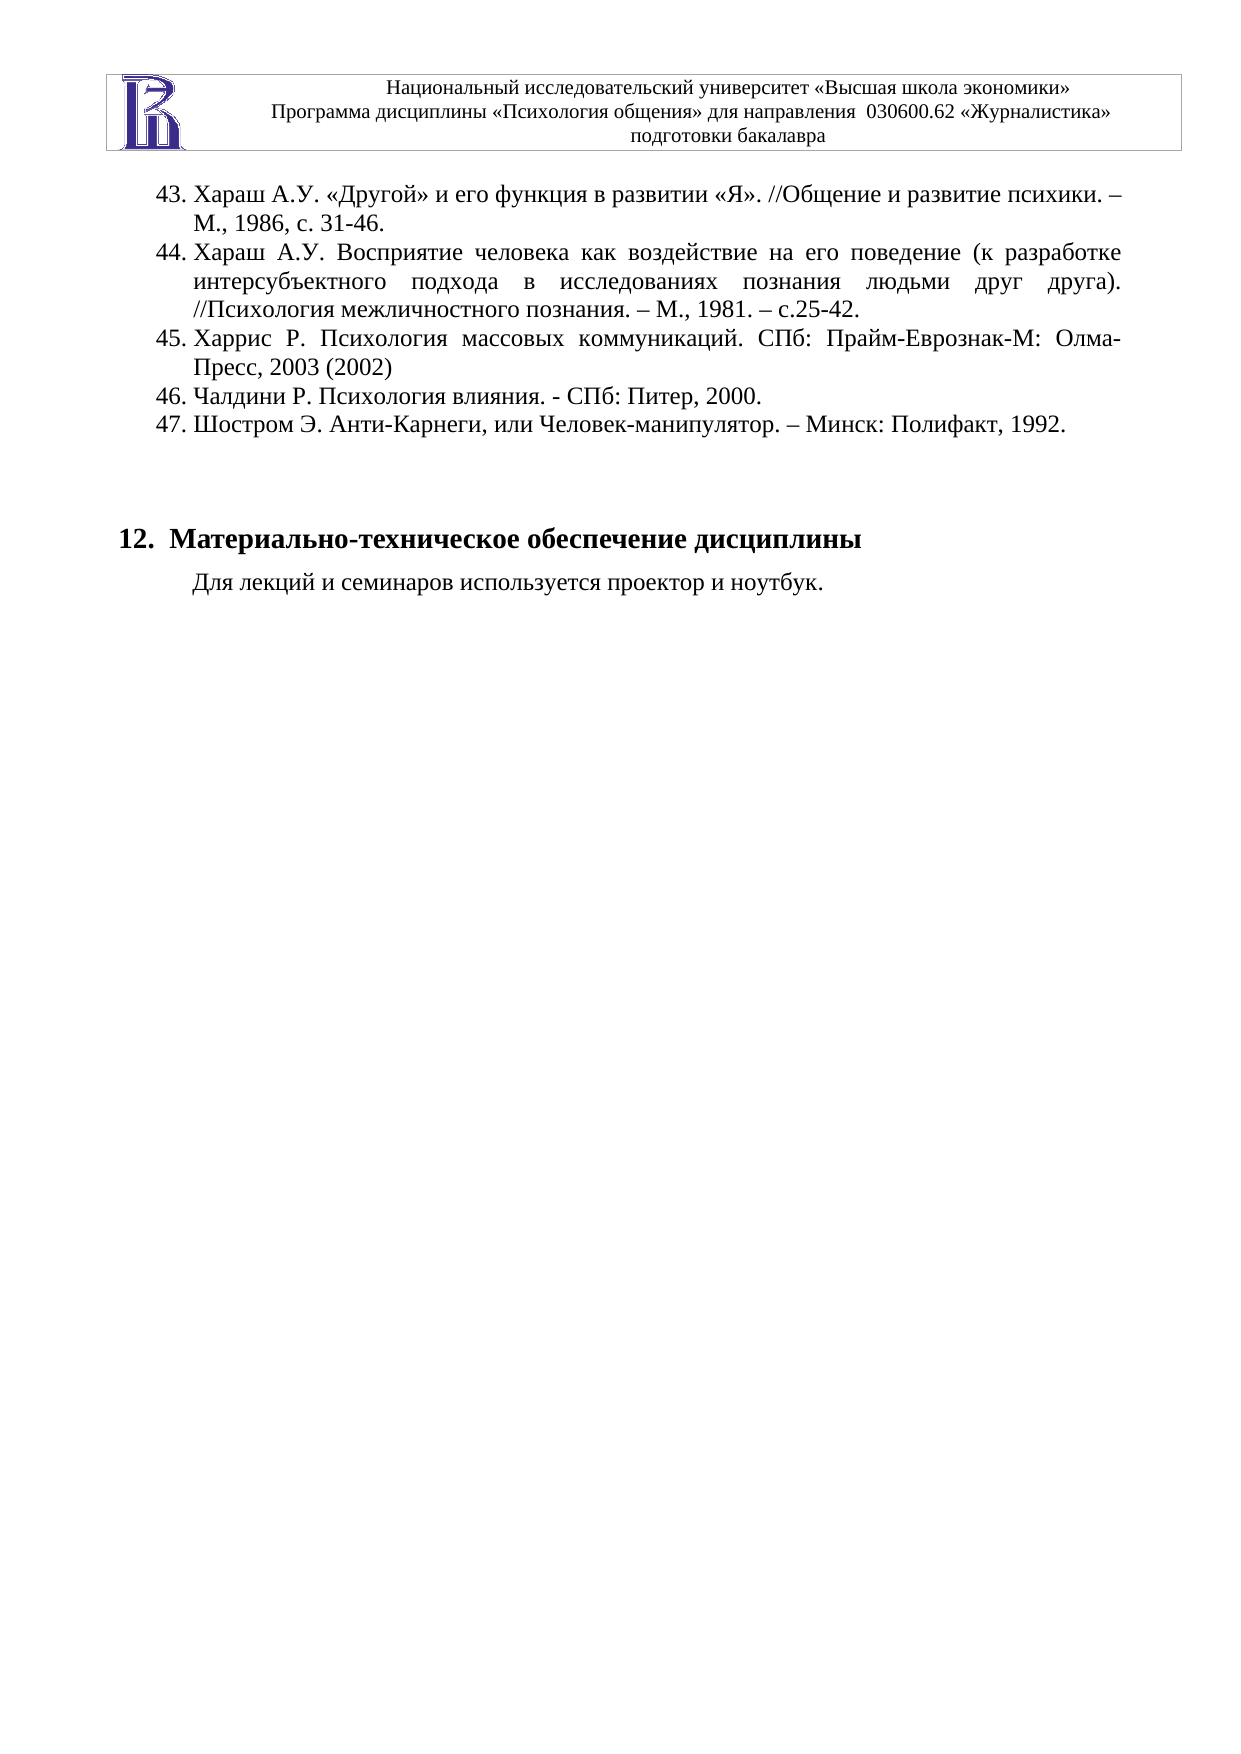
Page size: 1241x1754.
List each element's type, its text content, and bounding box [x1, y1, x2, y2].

list Шостром Э. Анти-Карнеги, или Человек-манипулятор. – Минск: Полифакт, 1992. [156, 409, 1133, 438]
text Для лекций и семинаров используется проектор и ноутбук. [118, 567, 1122, 596]
list Хараш А.У. «Другой» и его функция в развитии «Я». //Общение и развитие психики. – М., 1986, с. 31-46. [156, 179, 1122, 237]
picture [118, 74, 187, 150]
list Чалдини Р. Психология влияния. - СПб: Питер, 2000. [156, 381, 1122, 409]
list Харрис Р. Психология массовых коммуникаций. СПб: Прайм-Еврознак-М: Олма-Пресс, 2003 (2002) [156, 323, 1122, 381]
subtitle 12. Материально-техническое обеспечение дисциплины [118, 521, 1122, 554]
list Хараш А.У. Восприятие человека как воздействие на его поведение (к разработке интерсубъектного подхода в исследованиях познания людьми друг друга). //Психология межличностного познания. – М., 1981. – с.25-42. [156, 237, 1122, 323]
